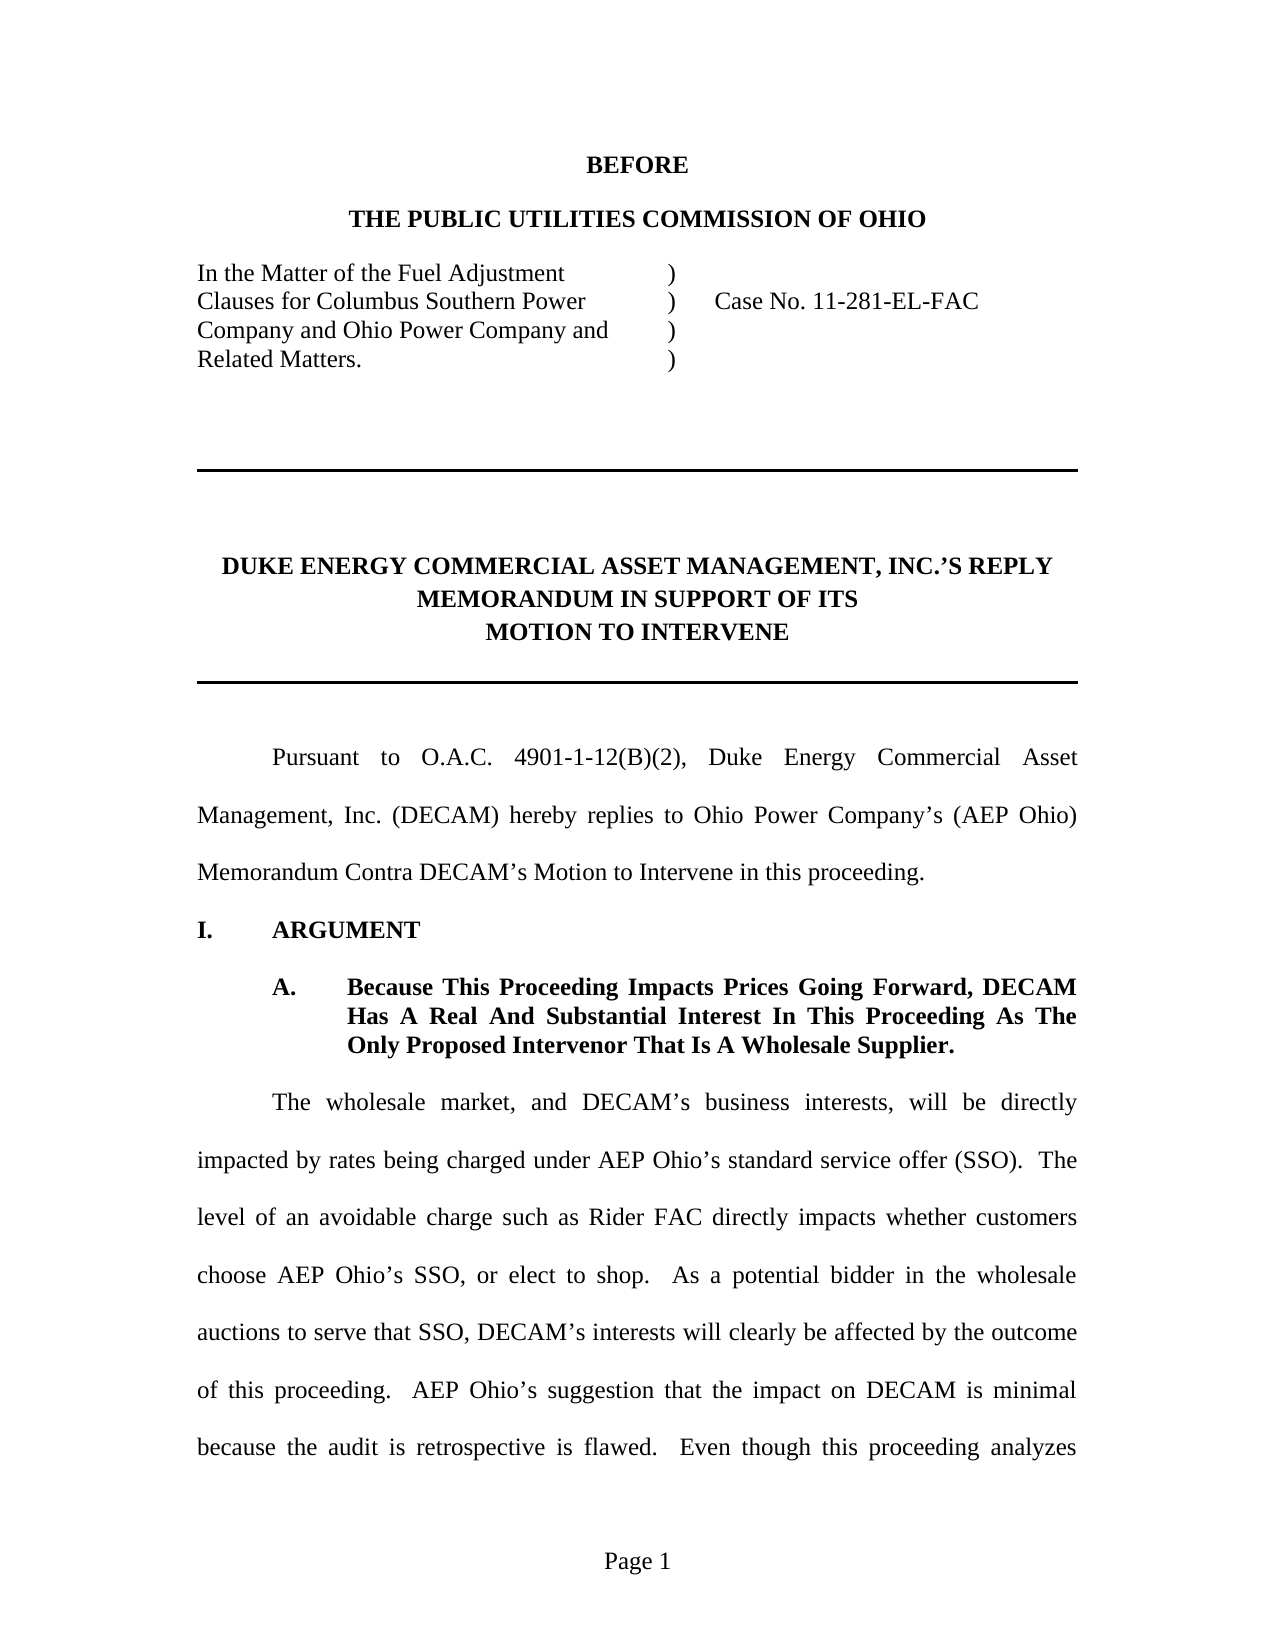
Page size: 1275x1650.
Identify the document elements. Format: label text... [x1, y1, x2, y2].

table_header In the Matter of the Fuel Adjustment Clauses for Columbus Southern Power Company and Ohio Power Company and Related Matters. [186, 258, 656, 384]
table_header ) ) ) ) [656, 258, 703, 384]
text A. Because This Proceeding Impacts Prices Going Forward, DECAM Has A Real And Substantial Interest In This Proceeding As The Only Proposed Intervenor That Is A Wholesale Supplier. [272, 972, 1078, 1058]
text THE PUBLIC UTILITIES COMMISSION OF OHIO [197, 204, 1078, 233]
text Pursuant to O.A.C. 4901-1-12(B)(2), Duke Energy Commercial Asset Management, Inc. (DECAM) hereby replies to Ohio Power Company’s (AEP Ohio) Memorandum Contra DECAM’s Motion to Intervene in this proceeding. [197, 742, 1078, 886]
text DUKE ENERGY COMMERCIAL ASSET MANAGEMENT, INC.’S REPLY MEMORANDUM IN SUPPORT OF ITS [197, 551, 1078, 613]
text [197, 1087, 1078, 1461]
text I. ARGUMENT [197, 915, 1078, 943]
text MOTION TO INTERVENE [197, 617, 1078, 646]
text BEFORE [197, 150, 1078, 179]
table_header Case No. 11-281-EL-FAC [703, 258, 1144, 384]
